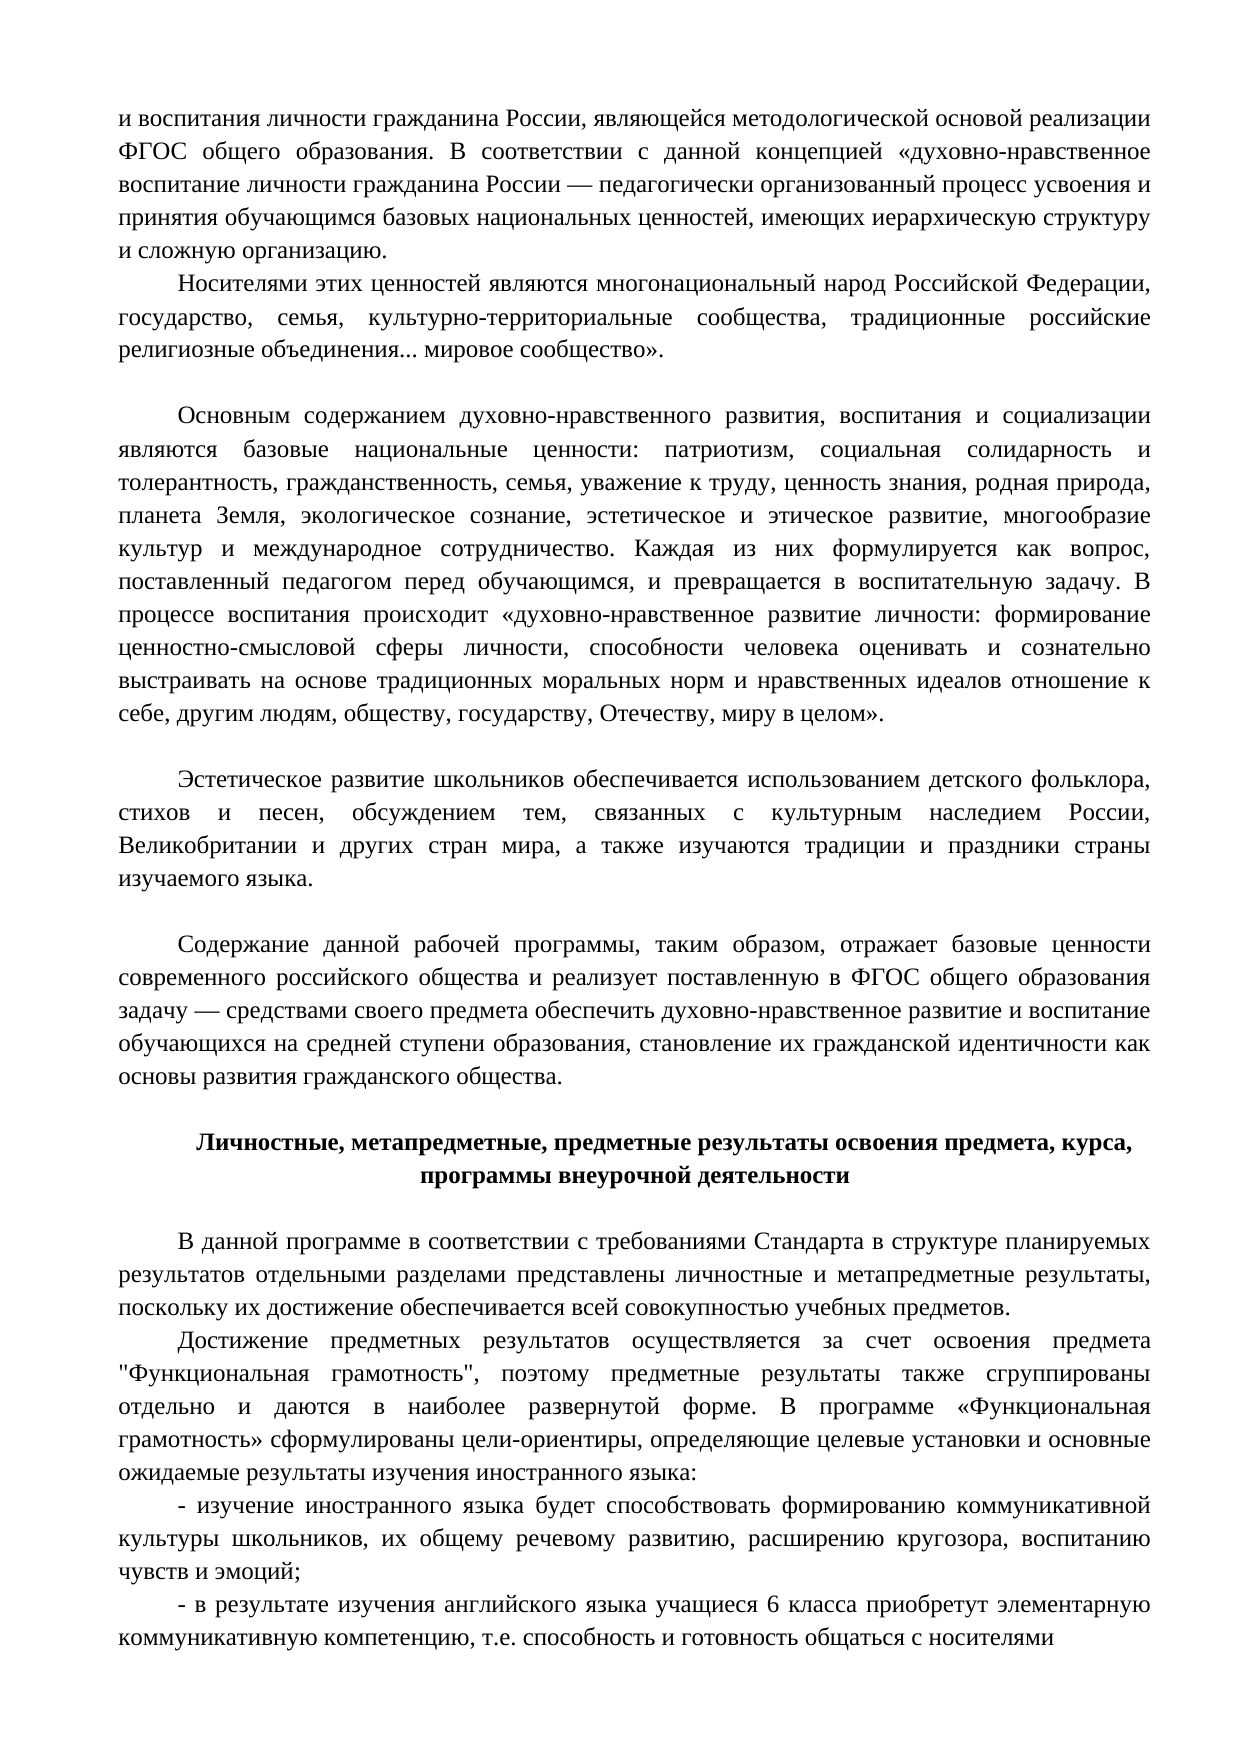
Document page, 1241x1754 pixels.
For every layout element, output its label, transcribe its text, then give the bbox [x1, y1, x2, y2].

text Достижение предметных результатов осуществляется за счет освоения предмета "Функциональная грамотность", поэтому предметные результаты также сгруппированы отдельно и даются в наиболее развернутой форме. В программе «Функциональная грамотность» сформулированы цели-ориентиры, определяющие целевые установки и основные ожидаемые результаты изучения иностранного языка: [118, 1325, 1152, 1486]
text В данной программе в соответствии с требованиями Стандарта в структуре планируемых результатов отдельными разделами представлены личностные и метапредметные результаты, поскольку их достижение обеспечивается всей совокупностью учебных предметов. [118, 1226, 1152, 1321]
text Личностные, метапредметные, предметные результаты освоения предмета, курса, программы внеурочной деятельности [118, 1127, 1152, 1189]
text Эстетическое развитие школьников обеспечивается использованием детского фольклора, стихов и песен, обсуждением тем, связанных с культурным наследием России, Великобритании и других стран мира, а также изучаются традиции и праздники страны изучаемого языка. [118, 764, 1152, 892]
text Носителями этих ценностей являются многонациональный народ Российской Федерации, государство, семья, культурно-территориальные сообщества, традиционные российские религиозные объединения... мировое сообщество». [118, 268, 1152, 363]
text - изучение иностранного языка будет способствовать формированию коммуникативной культуры школьников, их общему речевому развитию, расширению кругозора, воспитанию чувств и эмоций; [118, 1490, 1152, 1585]
text Основным содержанием духовно-нравственного развития, воспитания и социализации являются базовые национальные ценности: патриотизм, социальная солидарность и толерантность, гражданственность, семья, уважение к труду, ценность знания, родная природа, планета Земля, экологическое сознание, эстетическое и этическое развитие, многообразие культур и международное сотрудничество. Каждая из них формулируется как вопрос, поставленный педагогом перед обучающимся, и превращается в воспитательную задачу. В процессе воспитания происходит «духовно-нравственное развитие личности: формирование ценностно-смысловой сферы личности, способности человека оценивать и сознательно выстраивать на основе традиционных моральных норм и нравственных идеалов отношение к себе, другим людям, обществу, государству, Отечеству, миру в целом». [118, 401, 1152, 727]
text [118, 103, 1152, 264]
text Содержание данной рабочей программы, таким образом, отражает базовые ценности современного российского общества и реализует поставленную в ФГОС общего образования задачу — средствами своего предмета обеспечить духовно-нравственное развитие и воспитание обучающихся на средней ступени образования, становление их гражданской идентичности как основы развития гражданского общества. [118, 929, 1152, 1090]
text - в результате изучения английского языка учащиеся 6 класса приобретут элементарную коммуникативную компетенцию, т.е. способность и готовность общаться с носителями [118, 1589, 1152, 1651]
